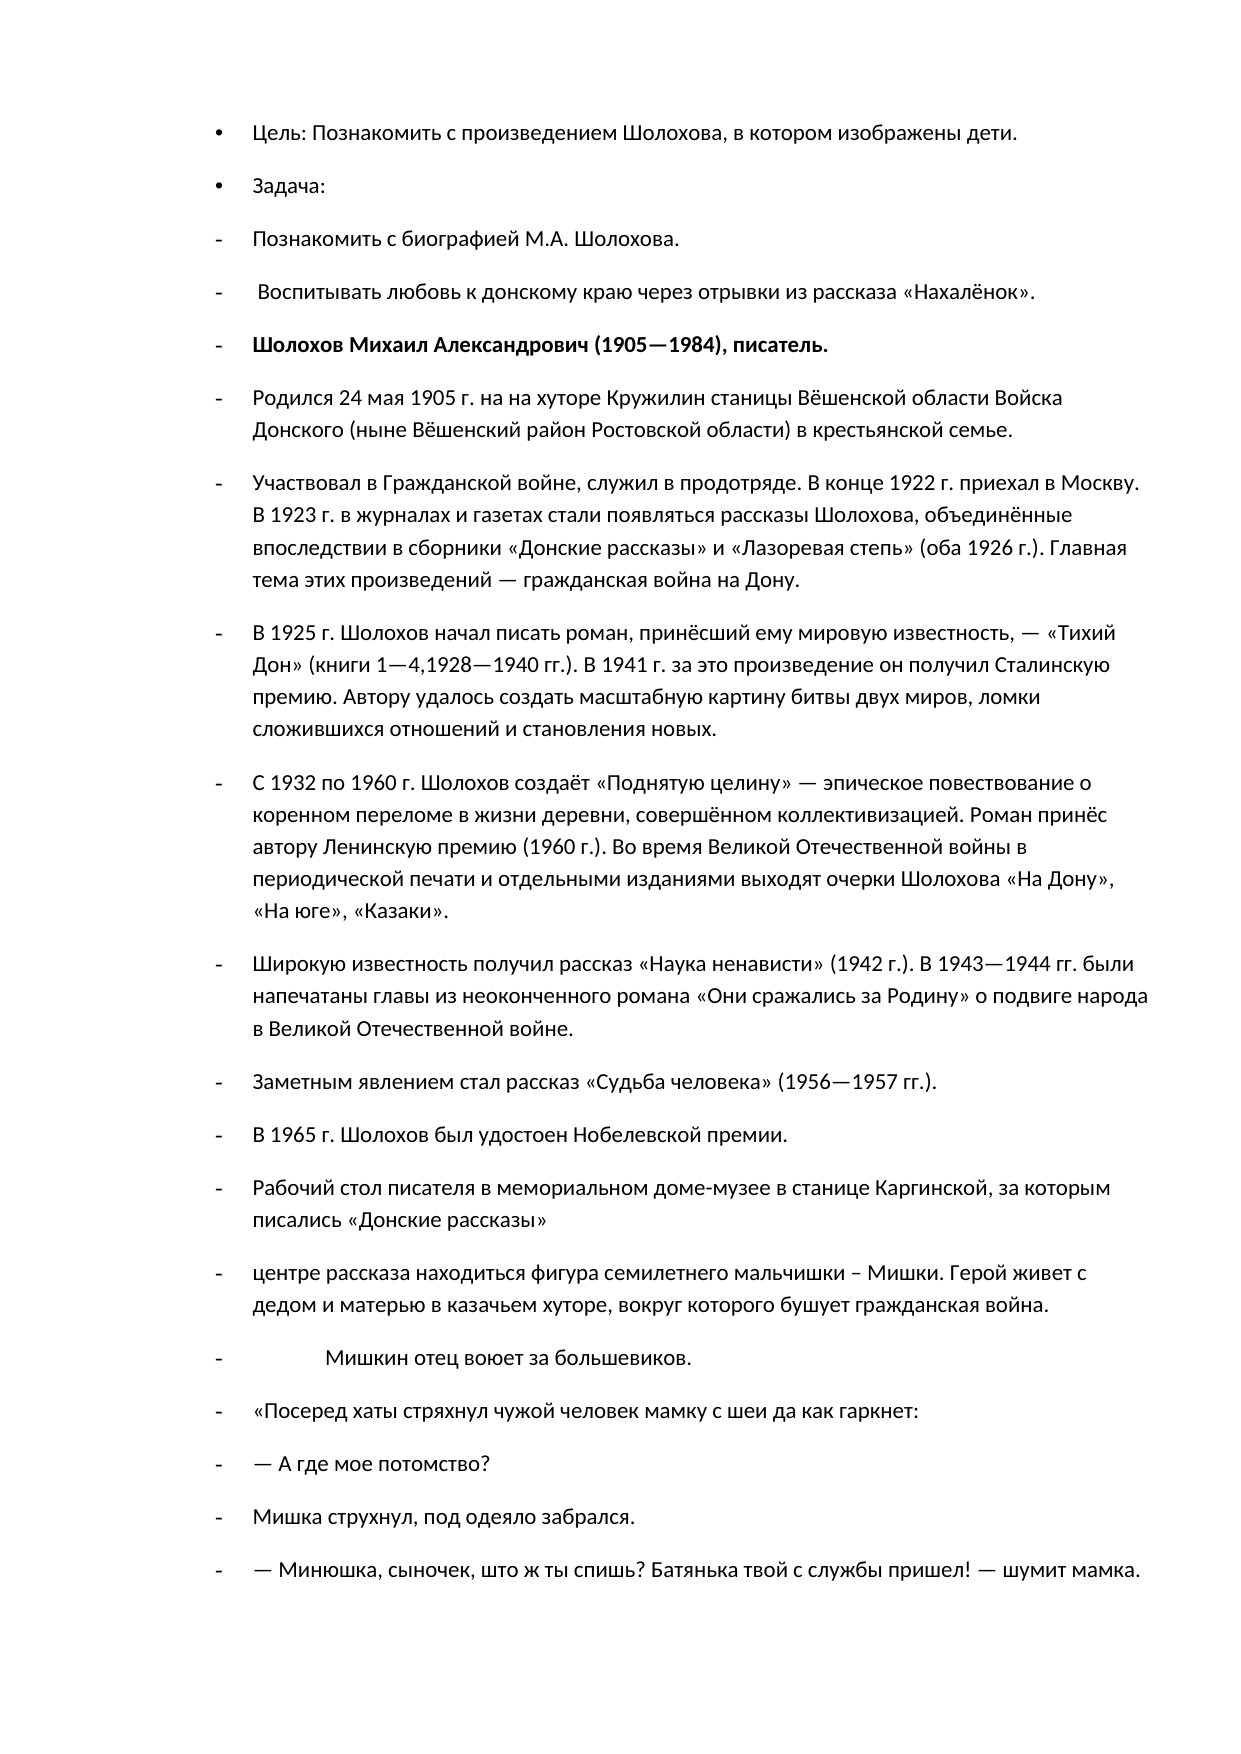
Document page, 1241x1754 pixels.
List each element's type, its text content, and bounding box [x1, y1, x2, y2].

list Участвовал в Гражданской войне, служил в продотряде. В конце 1922 г. приехал в Москву. В 1923 г. в журналах и газетах стали появляться рассказы Шолохова, объединённые впоследствии в сборники «Донские рассказы» и «Лазоревая степь» (оба 1926 г.). Главная тема этих произведений — гражданская война на Дону. [215, 468, 1152, 593]
list — А где мое потомство? [215, 1449, 1152, 1477]
list Заметным явлением стал рассказ «Судьба человека» (1956—1957 гг.). [215, 1067, 1152, 1095]
list Задача: [215, 171, 1152, 199]
list «Посеред хаты стряхнул чужой человек мамку с шеи да как гаркнет: [215, 1396, 1152, 1424]
list Познакомить с биографией М.А. Шолохова. [215, 224, 1152, 252]
list В 1965 г. Шолохов был удостоен Нобелевской премии. [215, 1120, 1152, 1148]
list С 1932 по 1960 г. Шолохов создаёт «Поднятую целину» — эпическое повествование о коренном переломе в жизни деревни, совершённом коллективизацией. Роман принёс автору Ленинскую премию (1960 г.). Во время Великой Отечественной войны в периодической печати и отдельными изданиями выходят очерки Шолохова «На Дону», «На юге», «Казаки». [215, 768, 1152, 924]
list центре рассказа находиться фигура семилетнего мальчишки – Мишки. Герой живет с дедом и матерью в казачьем хуторе, вокруг которого бушует гражданская война. [215, 1258, 1152, 1318]
list — Минюшка, сыночек, што ж ты спишь? Батянька твой с службы пришел! — шумит мамка. [215, 1555, 1152, 1583]
list Мишкин отец воюет за большевиков. [215, 1343, 1152, 1371]
list Рабочий стол писателя в мемориальном доме-музее в станице Каргинской, за которым писались «Донские рассказы» [215, 1173, 1152, 1233]
list Воспитывать любовь к донскому краю через отрывки из рассказа «Нахалёнок». [215, 277, 1152, 305]
list В 1925 г. Шолохов начал писать роман, принёсший ему мировую известность, — «Тихий Дон» (книги 1—4,1928—1940 гг.). В 1941 г. за это произведение он получил Сталинскую премию. Автору удалось создать масштабную картину битвы двух миров, ломки сложившихся отношений и становления новых. [215, 618, 1152, 743]
list Широкую известность получил рассказ «Наука ненависти» (1942 г.). В 1943—1944 гг. были напечатаны главы из неоконченного романа «Они сражались за Родину» о подвиге народа в Великой Отечественной войне. [215, 949, 1152, 1042]
list Родился 24 мая 1905 г. на на хуторе Кружилин станицы Вёшенской области Войска Донского (ныне Вёшенский район Ростовской области) в крестьянской семье. [215, 383, 1152, 443]
list Шолохов Михаил Александрович (1905—1984), писатель. [215, 330, 1152, 358]
list Мишка струхнул, под одеяло забрался. [215, 1502, 1152, 1530]
list Цель: Познакомить с произведением Шолохова, в котором изображены дети. [215, 118, 1152, 146]
